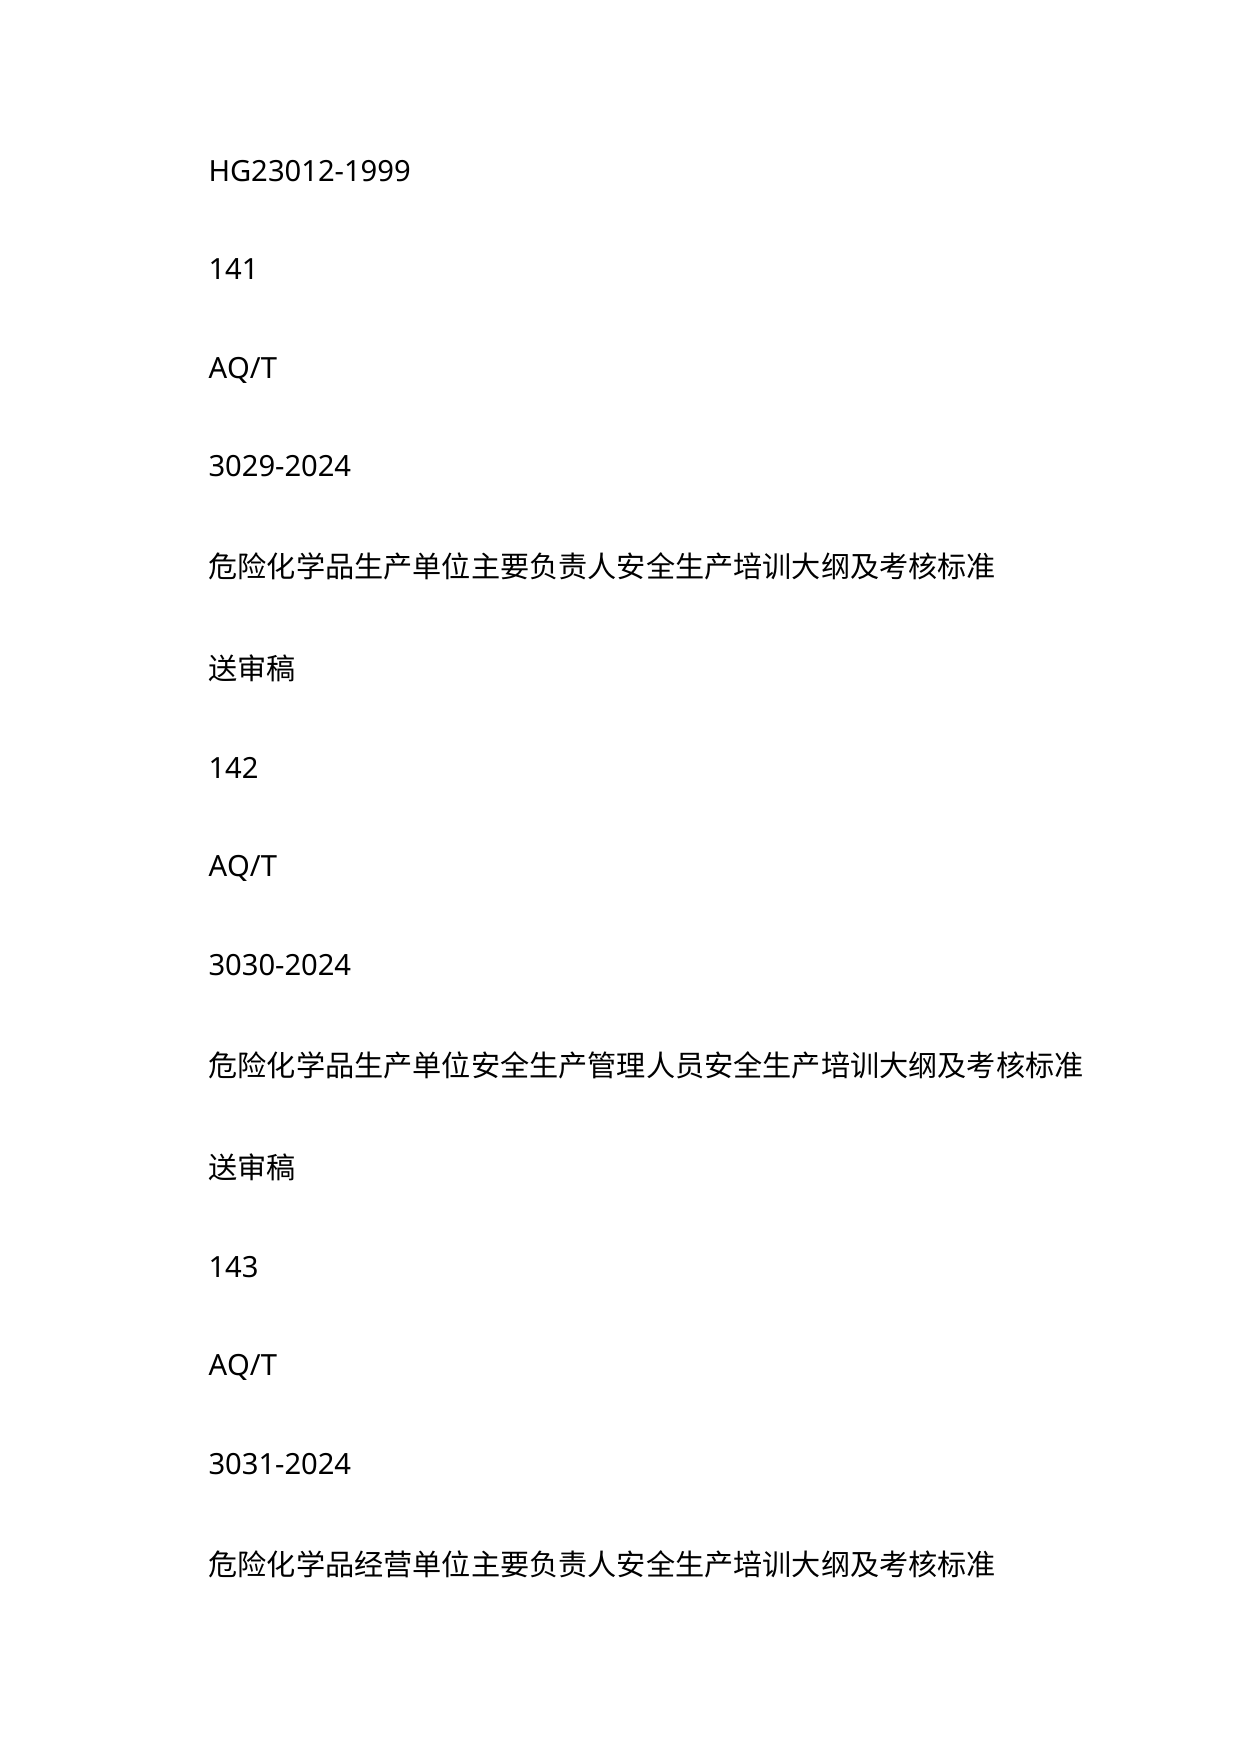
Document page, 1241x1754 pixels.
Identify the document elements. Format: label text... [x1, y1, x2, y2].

text AQ/T [150, 846, 1090, 885]
text 危险化学品经营单位主要负责人安全生产培训大纲及考核标准 [150, 1541, 1090, 1584]
text AQ/T [150, 1344, 1090, 1384]
text AQ/T [150, 347, 1090, 387]
text 送审稿 [150, 646, 1090, 688]
text 142 [150, 747, 1090, 787]
text 3030-2024 [150, 944, 1090, 984]
text 危险化学品生产单位主要负责人安全生产培训大纲及考核标准 [150, 544, 1090, 586]
text 危险化学品生产单位安全生产管理人员安全生产培训大纲及考核标准 [150, 1043, 1090, 1085]
text 送审稿 [150, 1144, 1090, 1187]
text 3031-2024 [150, 1443, 1090, 1483]
text 141 [150, 248, 1090, 288]
text 143 [150, 1246, 1090, 1286]
text 3029-2024 [150, 445, 1090, 485]
text HG23012-1999 [150, 150, 1090, 190]
